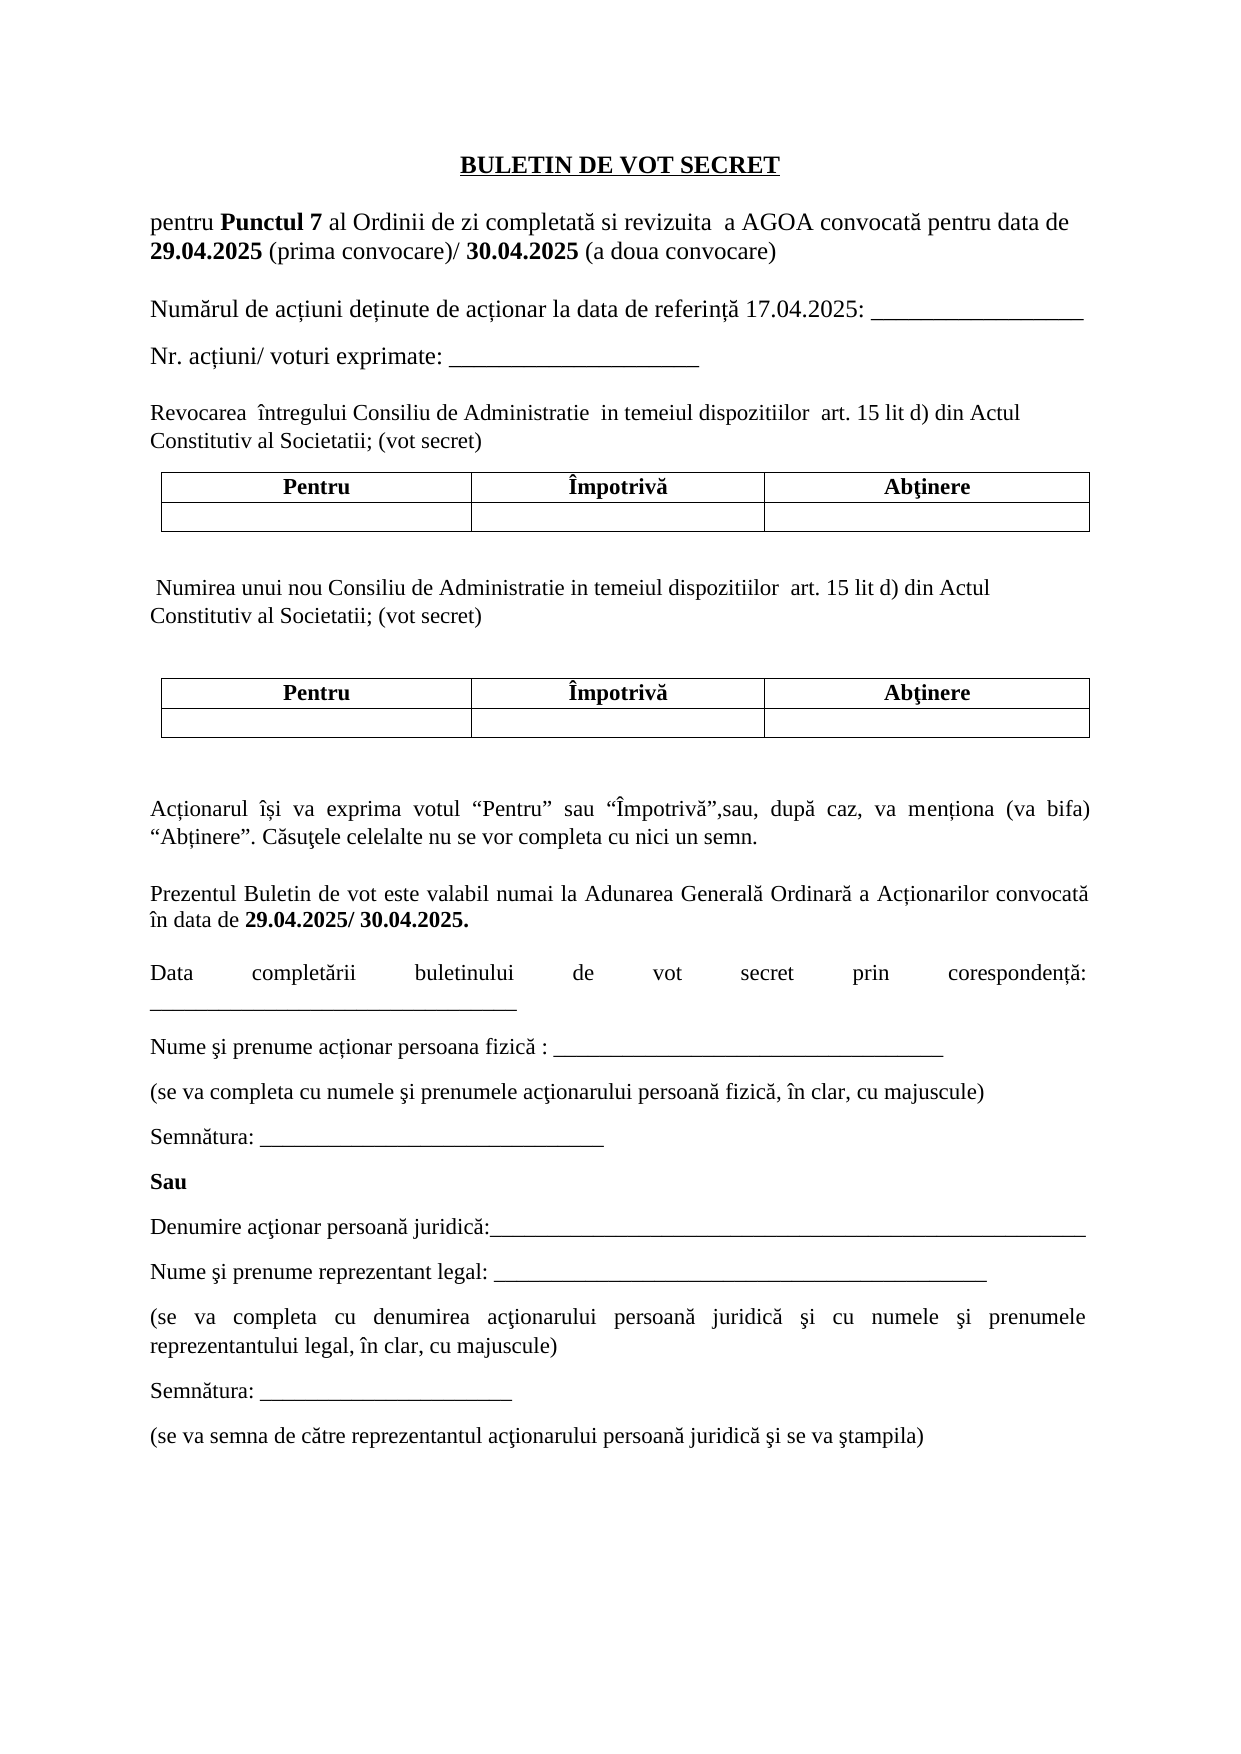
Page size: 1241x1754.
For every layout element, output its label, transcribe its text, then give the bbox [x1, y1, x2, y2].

text Acționarul își va exprima votul “Pentru” sau “Împotrivă”,sau, după caz, va menționa (va bifa) “Abținere”. Căsuţele celelalte nu se vor completa cu nici un semn. [150, 795, 1090, 849]
text Nr. acțiuni/ voturi exprimate: ____________________ [150, 341, 1090, 370]
text Numărul de acțiuni deținute de acționar la data de referință 17.04.2025: _________________ [150, 294, 1090, 322]
table_cell [765, 709, 1089, 737]
text (se va completa cu denumirea acţionarului persoană juridică şi cu numele şi prenumele reprezentantului legal, în clar, cu majuscule) [150, 1303, 1088, 1358]
table_header Pentru [162, 473, 471, 502]
text Prezentul Buletin de vot este valabil numai la Adunarea Generală Ordinară a Acționarilor convocată în data de 29.04.2025/ 30.04.2025. [150, 880, 1090, 933]
text BULETIN DE VOT SECRET [150, 150, 1090, 179]
table_header Împotrivă [472, 473, 764, 502]
text Revocarea întregului Consiliu de Administratie in temeiul dispozitiilor art. 15 lit d) din Actul Constitutiv al Societatii; (vot secret) [150, 399, 1090, 453]
text Semnătura: ______________________________ [150, 1123, 1088, 1149]
table_cell [472, 503, 764, 531]
text Data completării buletinului de vot secret prin corespondență: ________________________________ [150, 959, 1088, 1014]
text (se va completa cu numele şi prenumele acţionarului persoană fizică, în clar, cu majuscule) [150, 1078, 1088, 1104]
table_cell [765, 503, 1089, 531]
table_header Împotrivă [472, 679, 764, 707]
text Semnătura: ______________________ [150, 1377, 1088, 1403]
text Nume şi prenume reprezentant legal: ___________________________________________ [150, 1258, 1088, 1284]
text pentru Punctul 7 al Ordinii de zi completată si revizuita a AGOA convocată pentru data de 29.04.2025 (prima convocare)/ 30.04.2025 (a doua convocare) [150, 207, 1090, 265]
text Nume şi prenume acționar persoana fizică : __________________________________ [150, 1033, 1088, 1059]
table_cell [162, 709, 471, 737]
table_header Abţinere [765, 473, 1089, 502]
text Denumire acţionar persoană juridică:____________________________________________________ [150, 1213, 1088, 1239]
text (se va semna de către reprezentantul acţionarului persoană juridică şi se va ştampila) [150, 1422, 1088, 1448]
table_cell [472, 709, 764, 737]
table_header Abţinere [765, 679, 1089, 707]
table_cell [162, 503, 471, 531]
text Numirea unui nou Consiliu de Administratie in temeiul dispozitiilor art. 15 lit d) din Actul Constitutiv al Societatii; (vot secret) [150, 574, 1090, 629]
text Sau [150, 1168, 1088, 1194]
table_header Pentru [162, 679, 471, 707]
